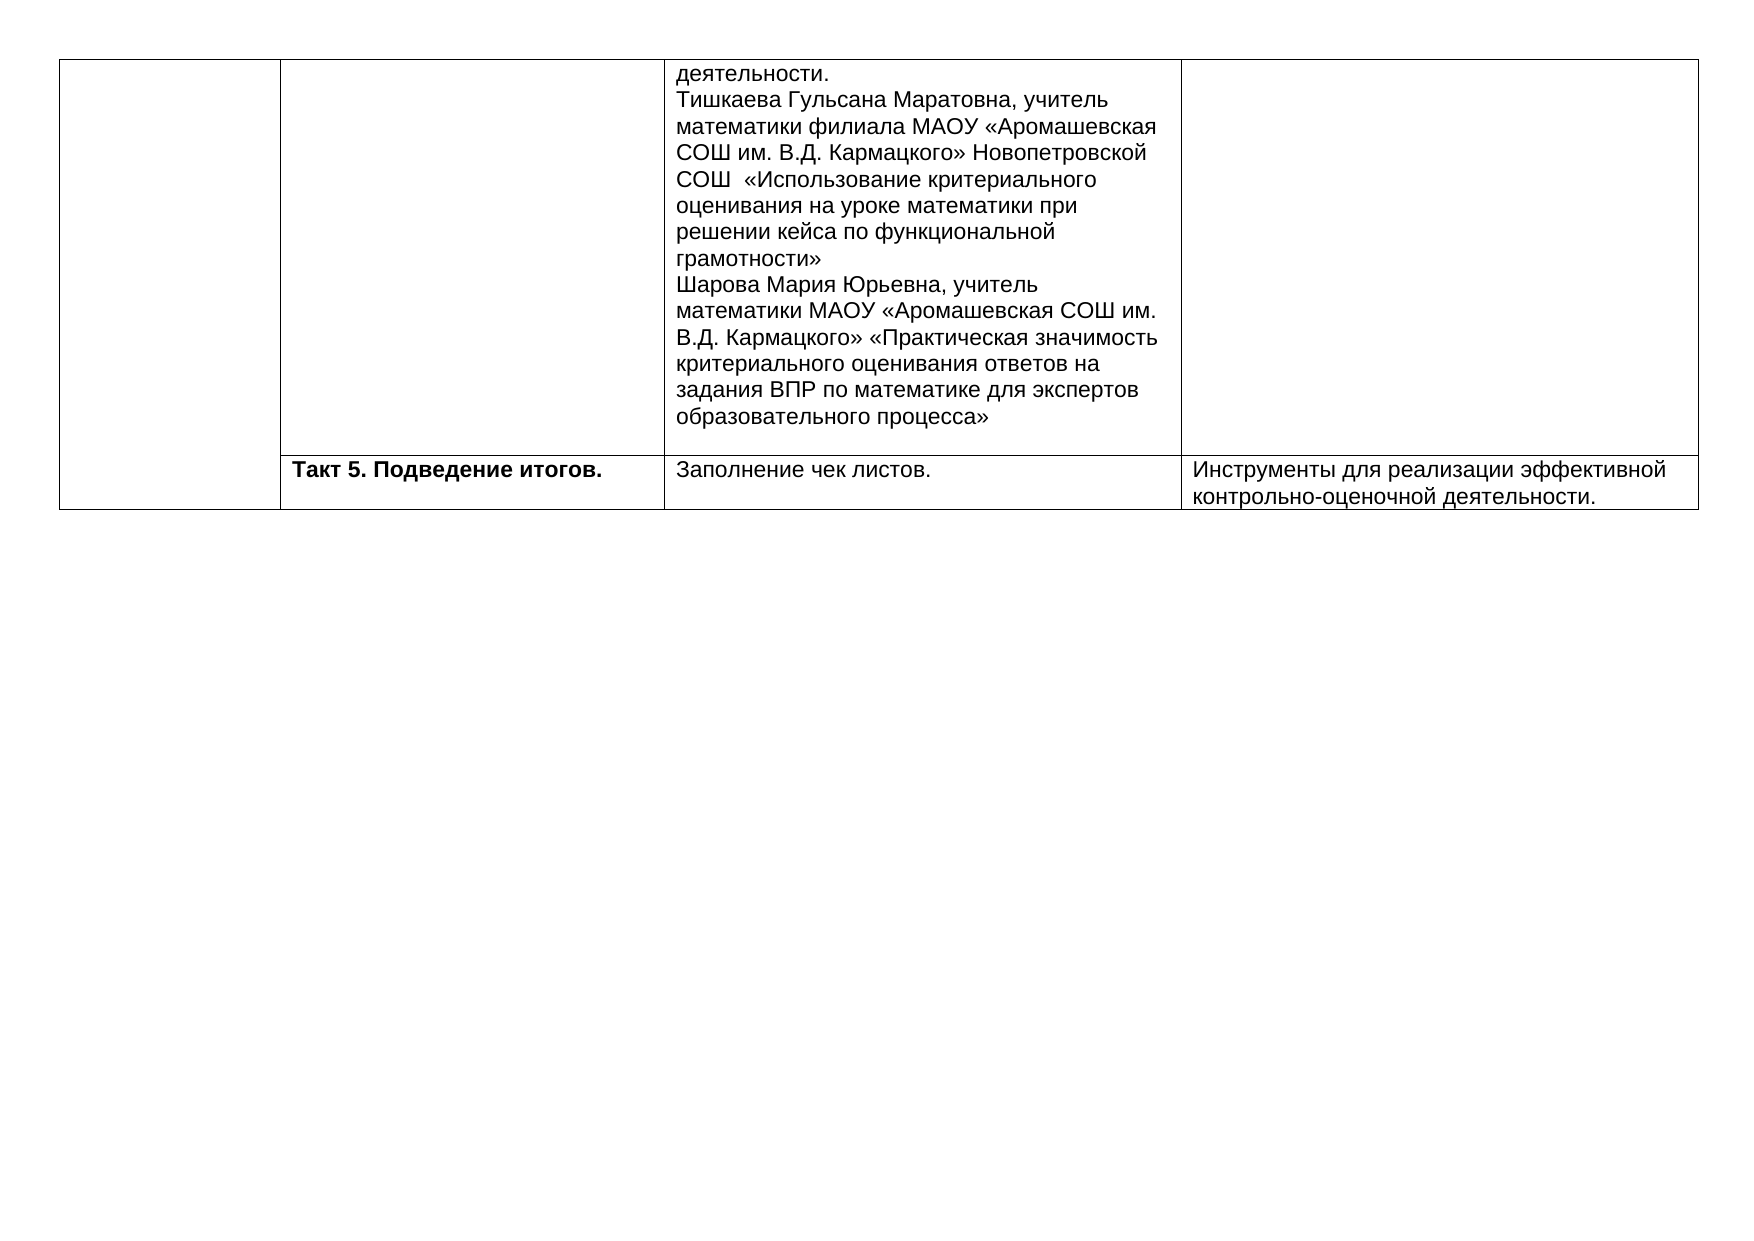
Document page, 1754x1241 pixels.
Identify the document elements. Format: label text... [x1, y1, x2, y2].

table_cell [1182, 60, 1698, 455]
table_cell Инструменты для реализации эффективной контрольно-оценочной деятельности. [1182, 456, 1698, 509]
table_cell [281, 60, 664, 455]
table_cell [665, 60, 1181, 455]
table_cell Заполнение чек листов. [665, 456, 1181, 509]
table_cell Такт 5. Подведение итогов. [281, 456, 664, 509]
